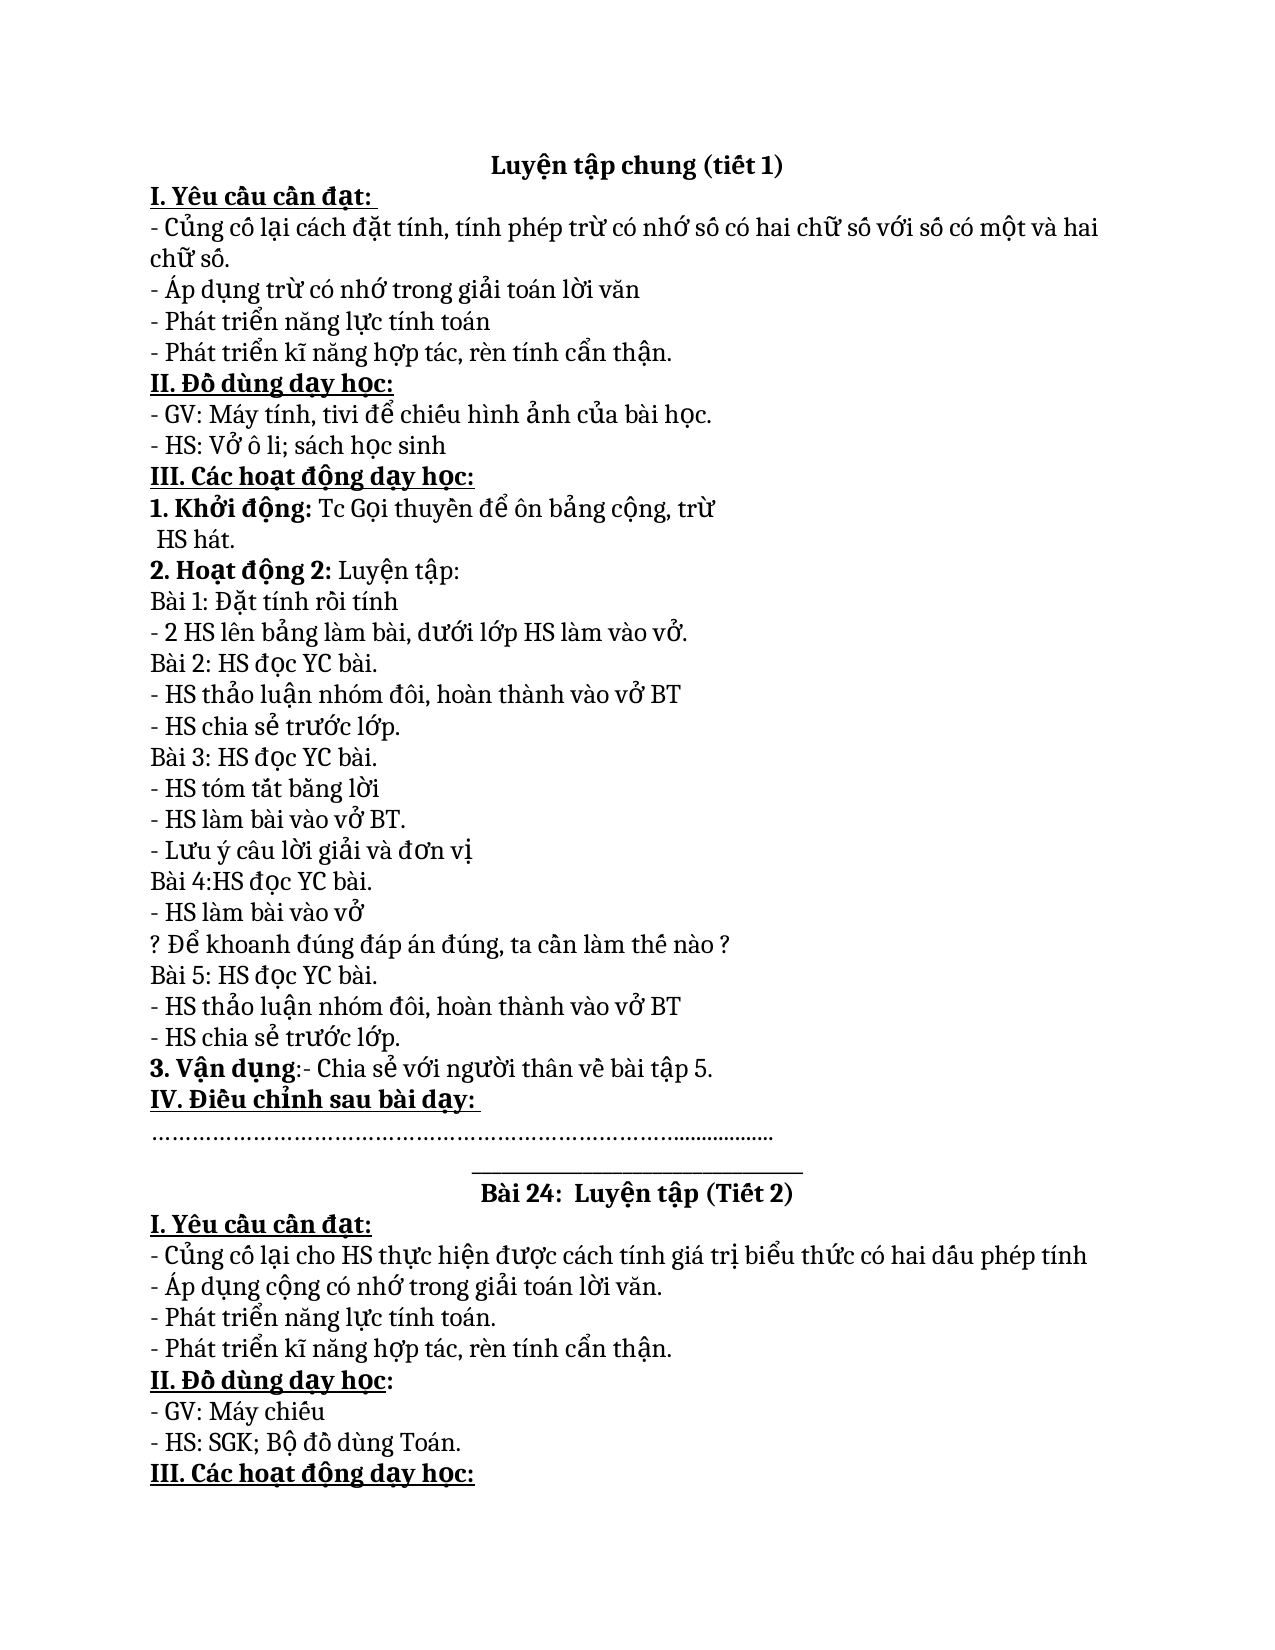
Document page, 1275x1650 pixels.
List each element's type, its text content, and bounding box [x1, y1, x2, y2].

text - HS tóm tắt bằng lời [150, 773, 1125, 804]
text II. Đồ dùng dạy học: [150, 368, 1125, 399]
text - HS chia sẻ trước lớp. [150, 711, 1125, 742]
text 3. Vận dụng:- Chia sẻ với người thân về bài tập 5. [150, 1053, 1125, 1084]
text - Phát triển kĩ năng hợp tác, rèn tính cẩn thận. [150, 1333, 1125, 1365]
text - HS thảo luận nhóm đôi, hoàn thành vào vở BT [150, 679, 1125, 711]
text - HS chia sẻ trước lớp. [150, 1022, 1125, 1053]
text I. Yêu cầu cần đạt: [150, 181, 1125, 212]
text - Củng cố lại cách đặt tính, tính phép trừ có nhớ số có hai chữ số với số có một và hai chữ số. [150, 212, 1125, 274]
text - Áp dụng cộng có nhớ trong giải toán lời văn. [150, 1271, 1125, 1302]
text - Lưu ý câu lời giải và đơn vị [150, 835, 1125, 866]
text II. Đồ dùng dạy học: [150, 1365, 1125, 1396]
text Bài 5: HS đọc YC bài. [150, 960, 1125, 991]
text Bài 4:HS đọc YC bài. [150, 866, 1125, 897]
text IV. Điều chỉnh sau bài dạy: [150, 1084, 1125, 1116]
text - HS: SGK; Bộ đồ dùng Toán. [150, 1427, 1125, 1458]
text - Củng cố lại cho HS thực hiện được cách tính giá trị biểu thức có hai dấu phép tính [150, 1240, 1125, 1271]
text Luyện tập chung (tiết 1) [150, 150, 1125, 181]
text - GV: Máy chiếu [150, 1396, 1125, 1427]
text 2. Hoạt động 2: Luyện tập: [150, 555, 1125, 586]
text ……………………………………………………………………................. [150, 1116, 1125, 1147]
text - 2 HS lên bảng làm bài, dưới lớp HS làm vào vở. [150, 617, 1125, 648]
text - HS: Vở ô li; sách học sinh [150, 430, 1125, 461]
text ? Để khoanh đúng đáp án đúng, ta cần làm thế nào ? [150, 929, 1125, 960]
text HS hát. [150, 524, 1125, 555]
text - Phát triển năng lực tính toán [150, 306, 1125, 337]
text _________________________________ [150, 1147, 1125, 1178]
text - HS làm bài vào vở BT. [150, 804, 1125, 835]
text - Phát triển kĩ năng hợp tác, rèn tính cẩn thận. [150, 337, 1125, 368]
text 1. Khởi động: Tc Gọi thuyền để ôn bảng cộng, trừ [150, 493, 1125, 524]
text - HS thảo luận nhóm đôi, hoàn thành vào vở BT [150, 991, 1125, 1022]
text III. Các hoạt động dạy học: [150, 1458, 1125, 1489]
text - HS làm bài vào vở [150, 897, 1125, 929]
text Bài 24: Luyện tập (Tiết 2) [150, 1178, 1125, 1209]
text III. Các hoạt động dạy học: [150, 461, 1125, 493]
text I. Yêu cầu cần đạt: [150, 1209, 1125, 1240]
text Bài 1: Đặt tính rồi tính [150, 586, 1125, 617]
text Bài 3: HS đọc YC bài. [150, 742, 1125, 773]
text - GV: Máy tính, tivi để chiếu hình ảnh của bài học. [150, 399, 1125, 430]
text - Phát triển năng lực tính toán. [150, 1302, 1125, 1333]
text Bài 2: HS đọc YC bài. [150, 648, 1125, 679]
text - Áp dụng trừ có nhớ trong giải toán lời văn [150, 274, 1125, 306]
